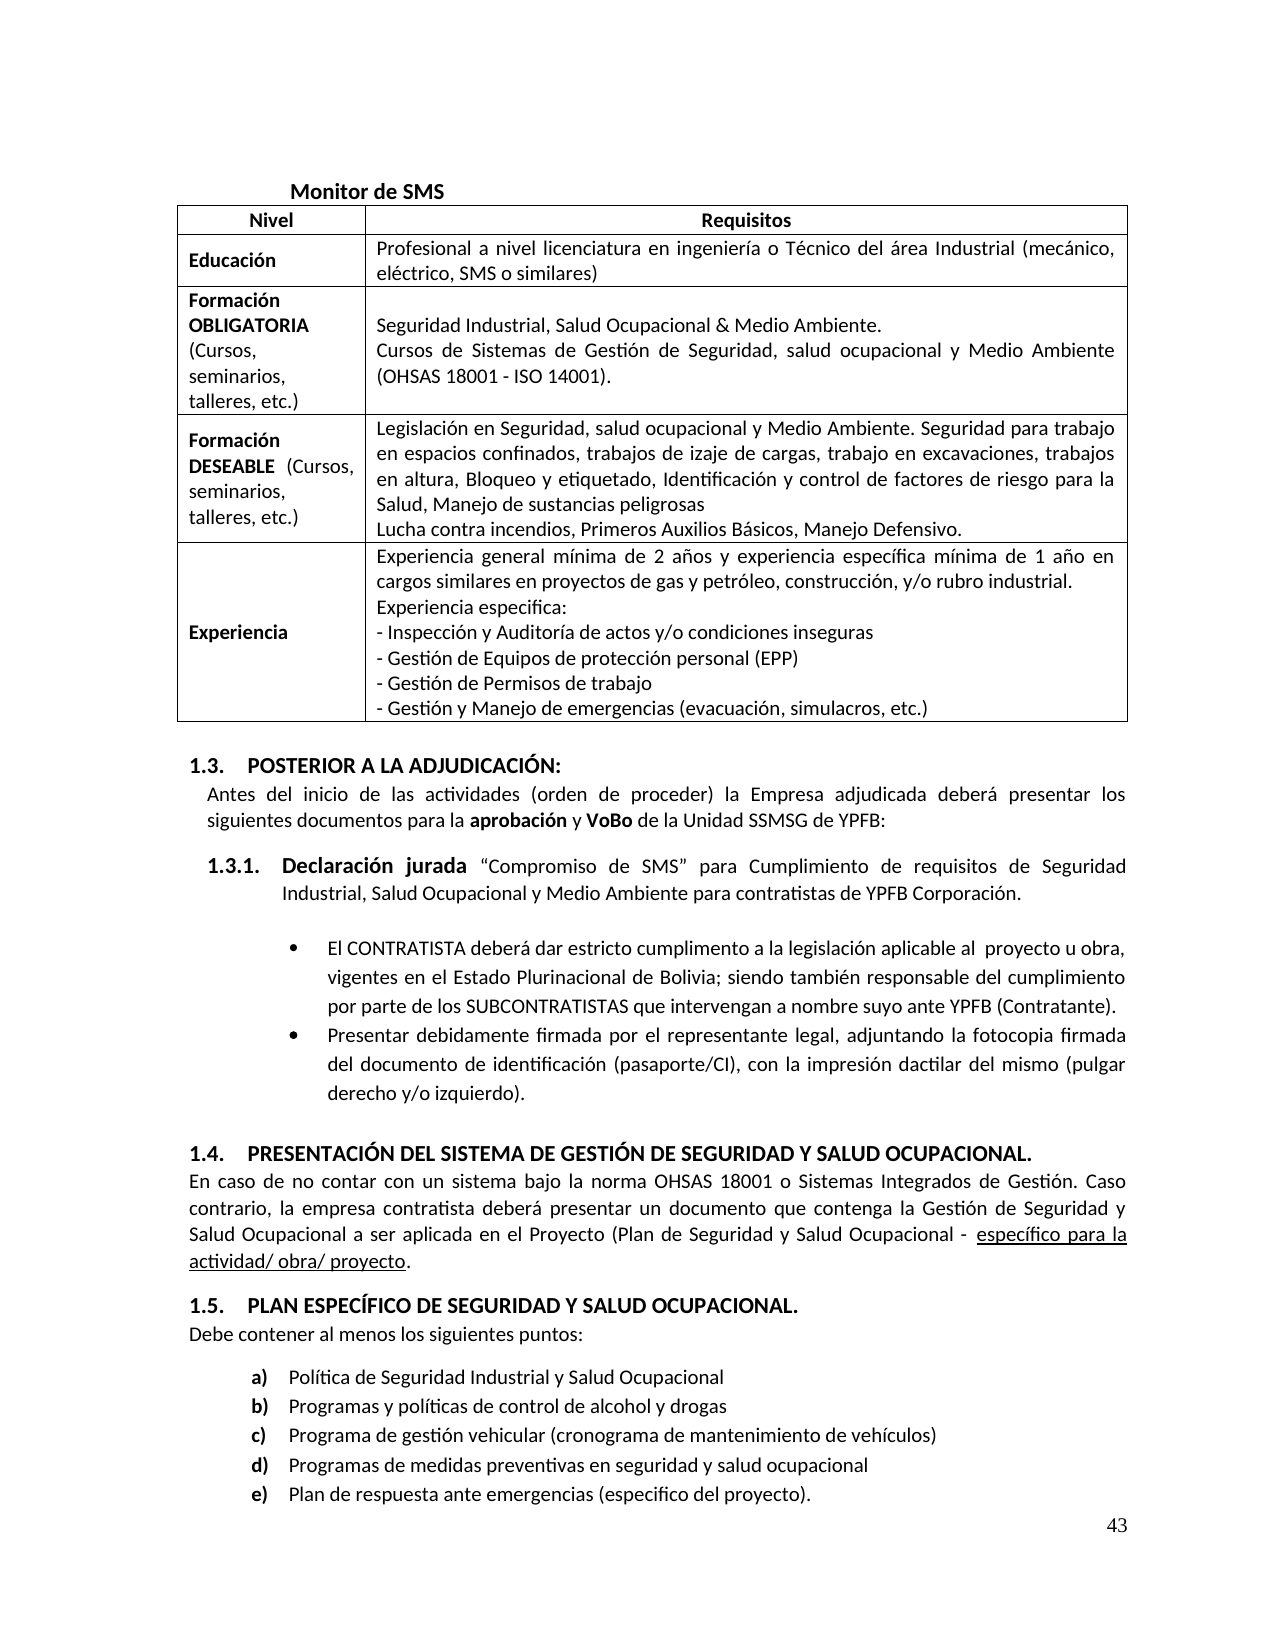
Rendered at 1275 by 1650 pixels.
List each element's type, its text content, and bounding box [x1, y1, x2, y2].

table_cell Formación OBLIGATORIA (Cursos, seminarios, talleres, etc.) [178, 287, 365, 414]
list Política de Seguridad Industrial y Salud Ocupacional [251, 1364, 1127, 1390]
list Presentar debidamente firmada por el representante legal, adjuntando la fotocopia firmada del documento de identificación (pasaporte/CI), con la impresión dactilar del mismo (pulgar derecho y/o izquierdo). [290, 1022, 1127, 1106]
table_cell Experiencia [178, 543, 365, 721]
table_cell Educación [178, 235, 365, 286]
text Antes del inicio de las actividades (orden de proceder) la Empresa adjudicada deberá presentar los siguientes documentos para la aprobación y VoBo de la Unidad SSMSG de YPFB: [207, 781, 1127, 833]
list El CONTRATISTA deberá dar estricto cumplimento a la legislación aplicable al proyecto u obra, vigentes en el Estado Plurinacional de Bolivia; siendo también responsable del cumplimiento por parte de los SUBCONTRATISTAS que intervengan a nombre suyo ante YPFB (Contratante). [290, 935, 1127, 1018]
table_cell Experiencia general mínima de 2 años y experiencia específica mínima de 1 año en cargos similares en proyectos de gas y petróleo, construcción, y/o rubro industrial. Experiencia especifica: - Inspección y Auditoría de actos y/o condiciones inseguras - Gestión de Equipos de protección personal (EPP) - Gestión de Permisos de trabajo - Gestión y Manejo de emergencias (evacuación, simulacros, etc.) [366, 543, 1127, 721]
list PLAN ESPECÍFICO DE SEGURIDAD Y SALUD OCUPACIONAL. [189, 1292, 1127, 1319]
table_cell Seguridad Industrial, Salud Ocupacional & Medio Ambiente. Cursos de Sistemas de Gestión de Seguridad, salud ocupacional y Medio Ambiente (OHSAS 18001 - ISO 14001). [366, 287, 1127, 414]
table_header Nivel [178, 206, 365, 234]
list Plan de respuesta ante emergencias (especifico del proyecto). [251, 1481, 1127, 1506]
list Declaración jurada “Compromiso de SMS” para Cumplimiento de requisitos de Seguridad Industrial, Salud Ocupacional y Medio Ambiente para contratistas de YPFB Corporación. [207, 851, 1127, 905]
list Programas y políticas de control de alcohol y drogas [251, 1393, 1127, 1419]
table_cell Profesional a nivel licenciatura en ingeniería o Técnico del área Industrial (mecánico, eléctrico, SMS o similares) [366, 235, 1127, 286]
table_cell Formación DESEABLE (Cursos, seminarios, talleres, etc.) [178, 415, 365, 542]
table_cell Legislación en Seguridad, salud ocupacional y Medio Ambiente. Seguridad para trabajo en espacios confinados, trabajos de izaje de cargas, trabajo en excavaciones, trabajos en altura, Bloqueo y etiquetado, Identificación y control de factores de riesgo para la Salud, Manejo de sustancias peligrosas Lucha contra incendios, Primeros Auxilios Básicos, Manejo Defensivo. [366, 415, 1127, 542]
text Monitor de SMS [290, 177, 1127, 205]
table_header Requisitos [366, 206, 1127, 234]
text En caso de no contar con un sistema bajo la norma OHSAS 18001 o Sistemas Integrados de Gestión. Caso contrario, la empresa contratista deberá presentar un documento que contenga la Gestión de Seguridad y Salud Ocupacional a ser aplicada en el Proyecto (Plan de Seguridad y Salud Ocupacional - específico para la actividad/ obra/ proyecto. [189, 1168, 1127, 1274]
list POSTERIOR A LA ADJUDICACIÓN: [189, 751, 1127, 779]
list PRESENTACIÓN DEL SISTEMA DE GESTIÓN DE SEGURIDAD Y SALUD OCUPACIONAL. [189, 1139, 1127, 1167]
text Debe contener al menos los siguientes puntos: [177, 1321, 1127, 1346]
list Programas de medidas preventivas en seguridad y salud ocupacional [251, 1452, 1127, 1477]
list Programa de gestión vehicular (cronograma de mantenimiento de vehículos) [251, 1423, 1127, 1448]
